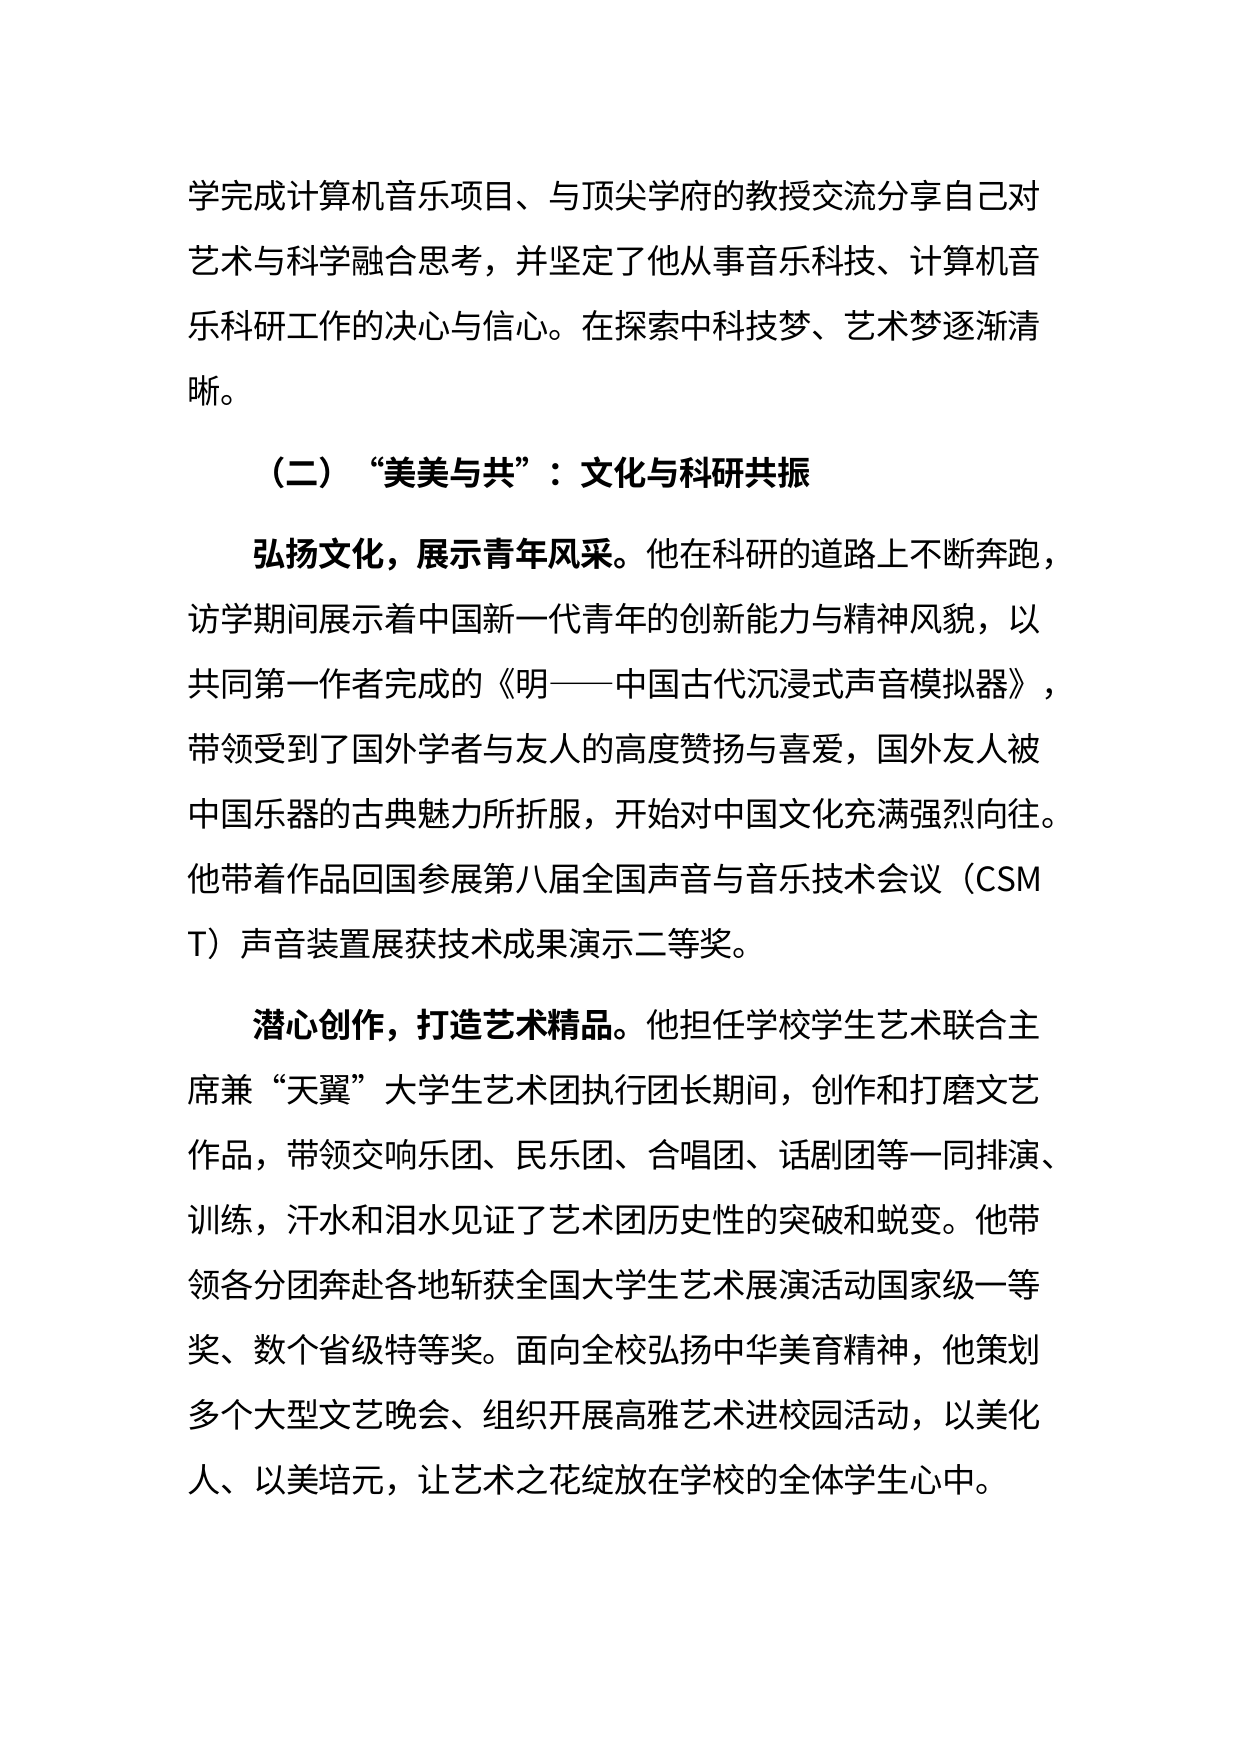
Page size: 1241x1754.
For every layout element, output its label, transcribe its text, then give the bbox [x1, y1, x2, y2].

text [187, 162, 1053, 422]
text 弘扬文化，展示青年风采。他在科研的道路上不断奔跑，访学期间展示着中国新一代青年的创新能力与精神风貌，以共同第一作者完成的《明——中国古代沉浸式声音模拟器》，带领受到了国外学者与友人的高度赞扬与喜爱，国外友人被中国乐器的古典魅力所折服，开始对中国文化充满强烈向往。他带着作品回国参展第八届全国声音与音乐技术会议（CSMT）声音装置展获技术成果演示二等奖。 [187, 519, 1053, 974]
text 潜心创作，打造艺术精品。他担任学校学生艺术联合主席兼“天翼”大学生艺术团执行团长期间，创作和打磨文艺作品，带领交响乐团、民乐团、合唱团、话剧团等一同排演、训练，汗水和泪水见证了艺术团历史性的突破和蜕变。他带领各分团奔赴各地斩获全国大学生艺术展演活动国家级一等奖、数个省级特等奖。面向全校弘扬中华美育精神，他策划多个大型文艺晚会、组织开展高雅艺术进校园活动，以美化人、以美培元，让艺术之花绽放在学校的全体学生心中。 [187, 991, 1053, 1511]
text （二）“美美与共”：文化与科研共振 [187, 438, 1053, 503]
